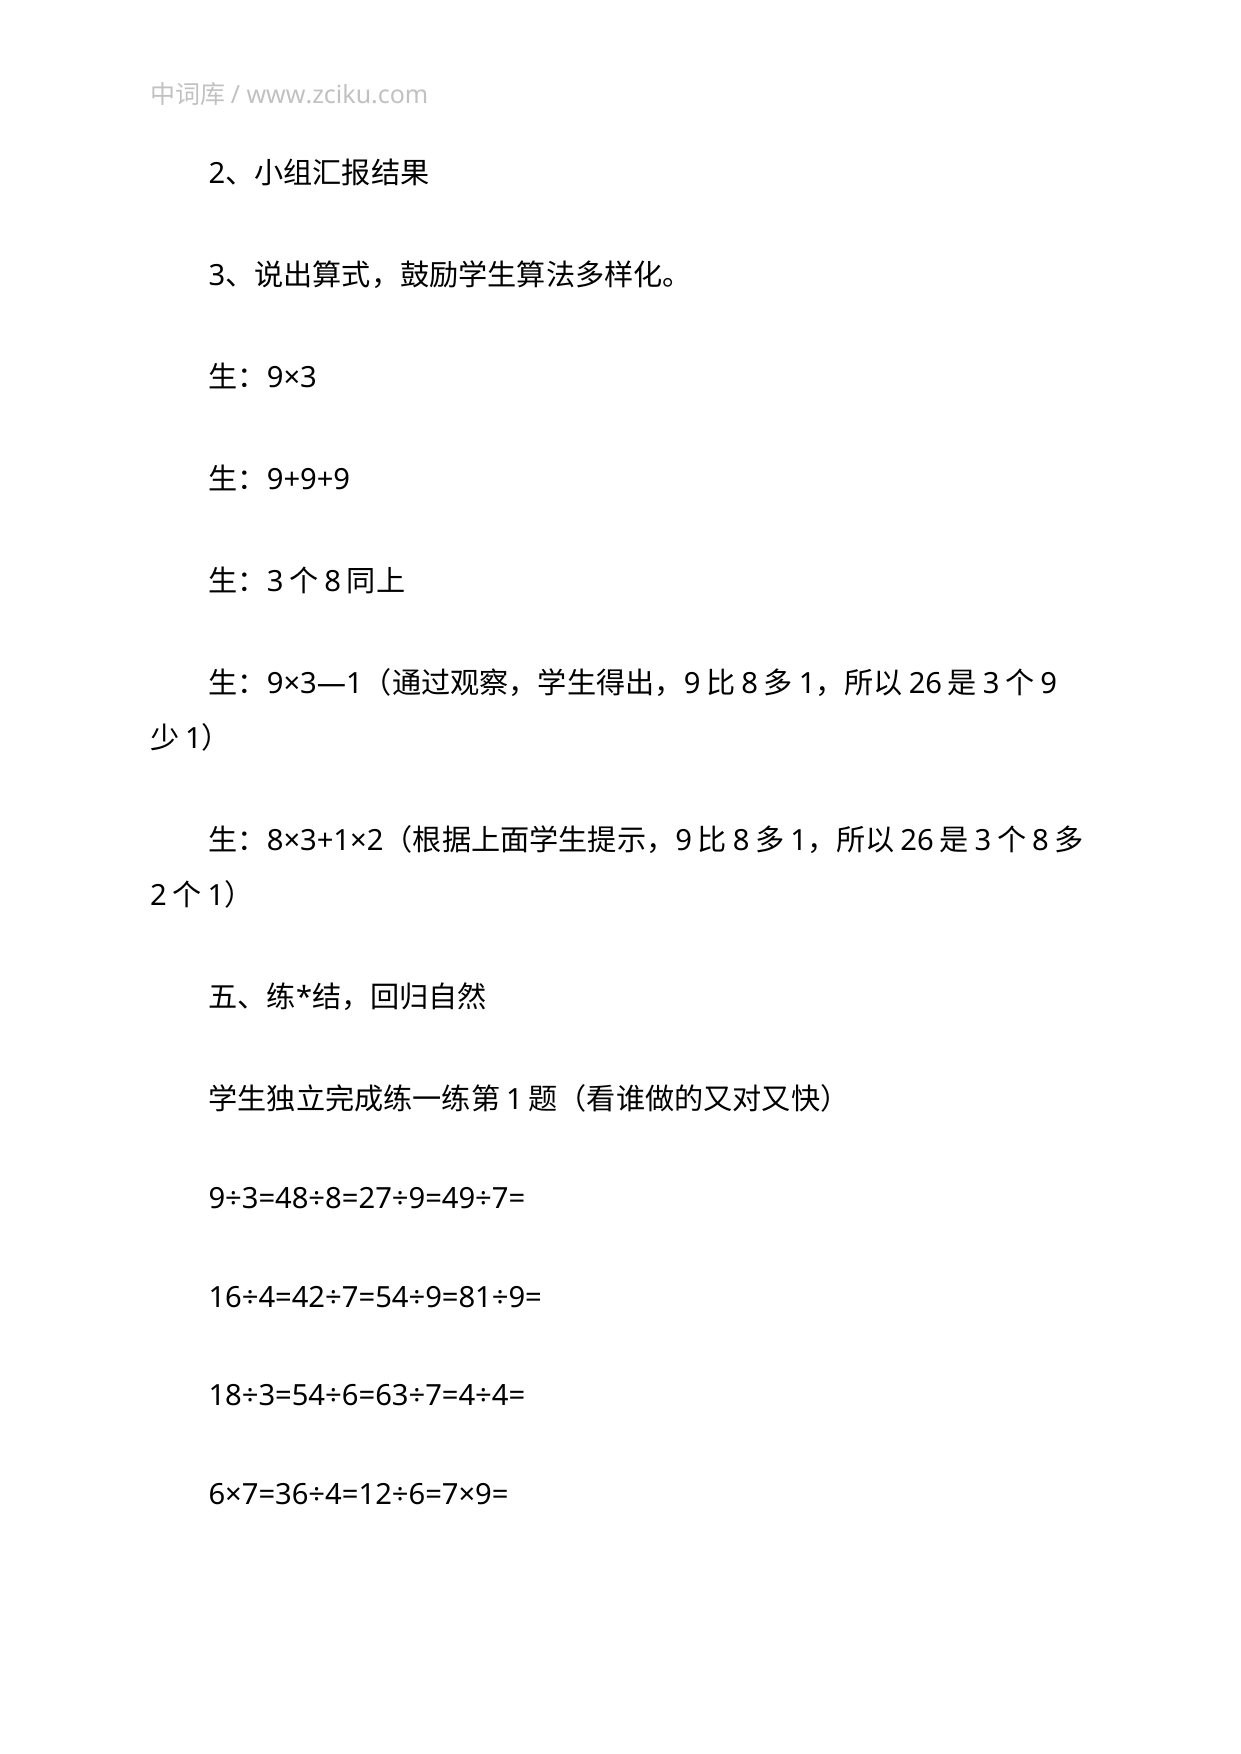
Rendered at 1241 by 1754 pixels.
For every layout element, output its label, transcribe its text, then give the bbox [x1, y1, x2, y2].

text 生：8×3+1×2（根据上面学生提示，9比8多1，所以26是3个8多2个1） [150, 817, 1090, 914]
text 生：9+9+9 [150, 456, 1090, 498]
text 五、练*结，回归自然 [150, 974, 1090, 1016]
text 2、小组汇报结果 [150, 150, 1090, 192]
text 3、说出算式，鼓励学生算法多样化。 [150, 252, 1090, 294]
text 生：9×3—1（通过观察，学生得出，9比8多1，所以26是3个9少1） [150, 660, 1090, 757]
text 生：9×3 [150, 354, 1090, 396]
text 生：3个8同上 [150, 558, 1090, 600]
text 6×7=36÷4=12÷6=7×9= [150, 1473, 1090, 1513]
text 16÷4=42÷7=54÷9=81÷9= [150, 1276, 1090, 1316]
text 学生独立完成练一练第1题（看谁做的又对又快） [150, 1076, 1090, 1118]
text 18÷3=54÷6=63÷7=4÷4= [150, 1375, 1090, 1414]
text 9÷3=48÷8=27÷9=49÷7= [150, 1178, 1090, 1217]
